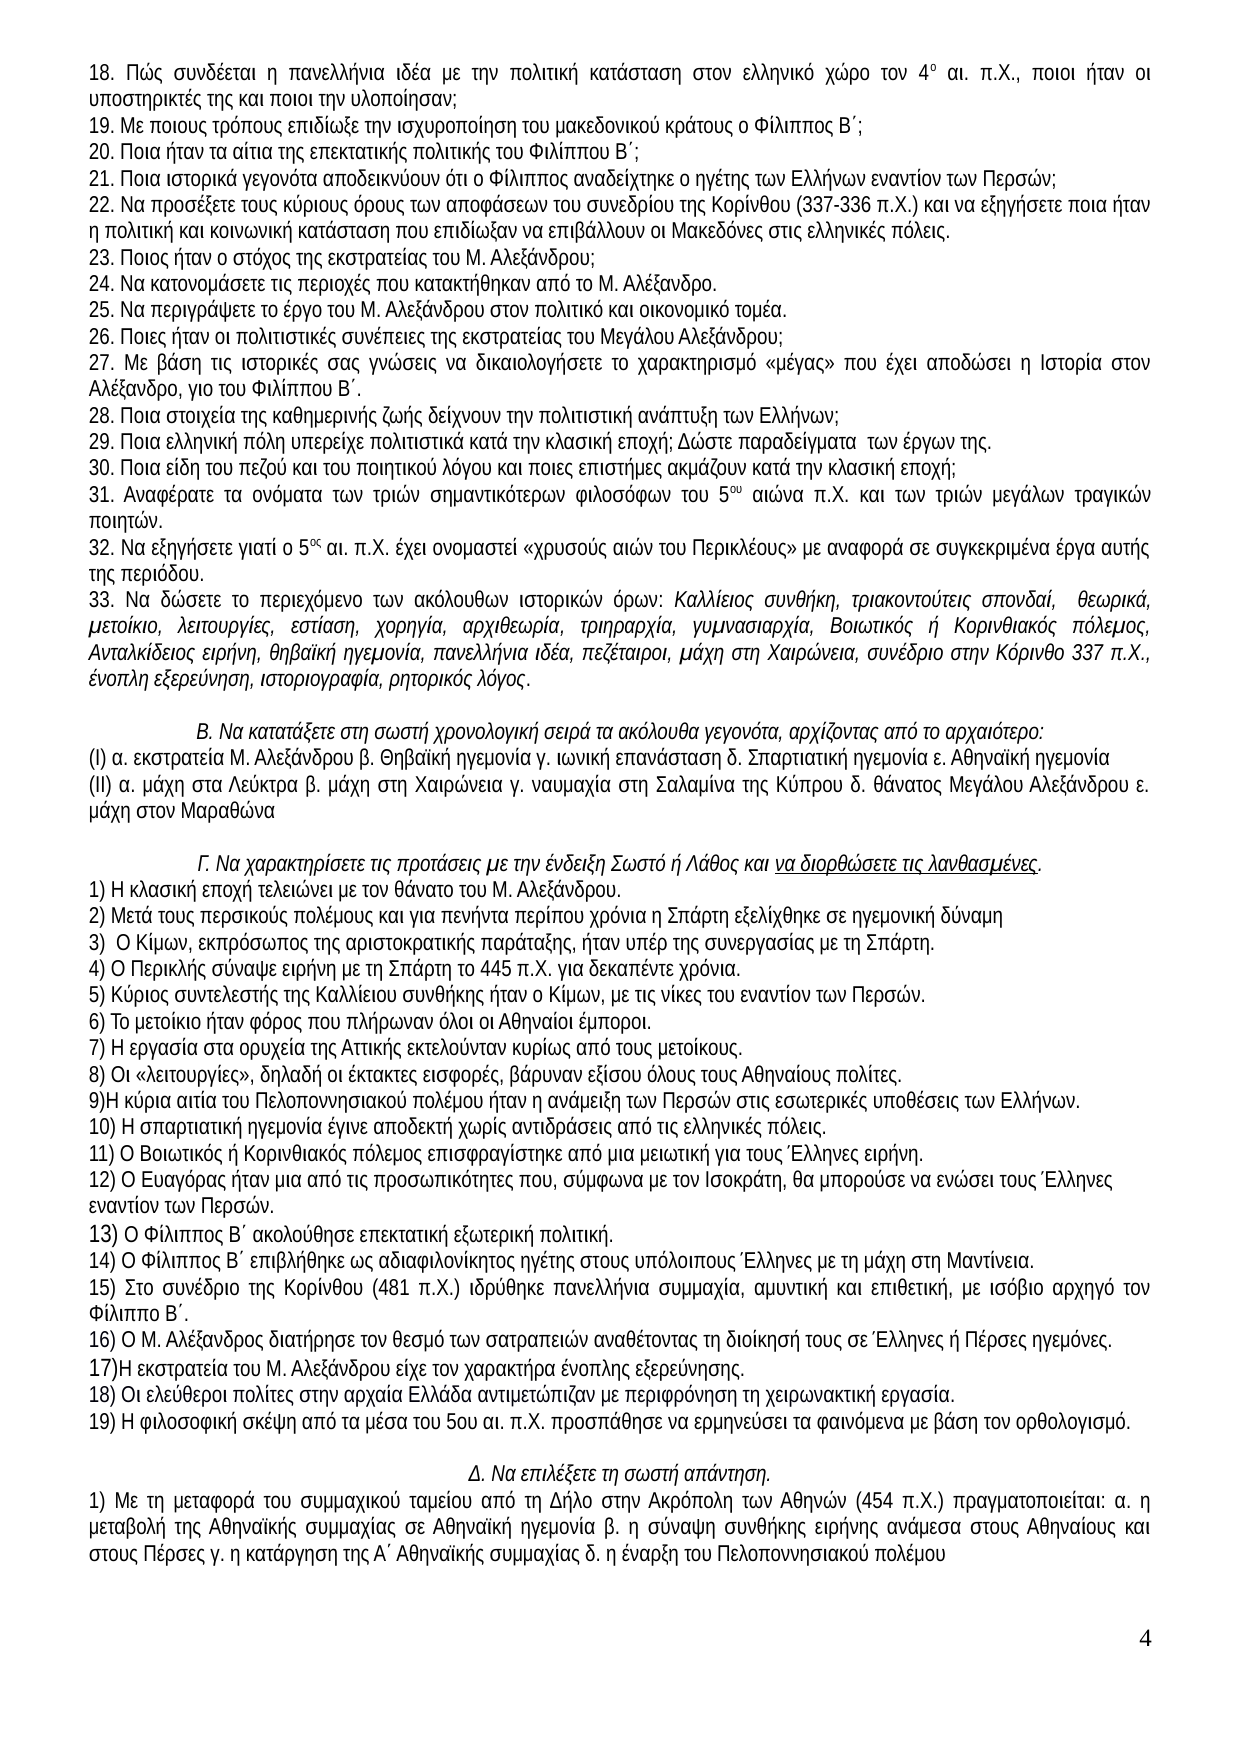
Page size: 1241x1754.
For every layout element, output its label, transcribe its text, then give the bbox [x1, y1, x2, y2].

text 32. Να εξηγήσετε γιατί ο 5ος αι. π.Χ. έχει ονομαστεί «χρυσούς αιών του Περικλέους» με αναφορά σε συγκεκριμένα έργα αυτής της περιόδου. [89, 533, 1152, 586]
text 29. Ποια ελληνική πόλη υπερείχε πολιτιστικά κατά την κλασική εποχή; Δώστε παραδείγματα των έργων της. [89, 428, 1152, 454]
text 3) Ο Κίμων, εκπρόσωπος της αριστοκρατικής παράταξης, ήταν υπέρ της συνεργασίας με τη Σπάρτη. [89, 929, 1152, 955]
text 26. Ποιες ήταν οι πολιτιστικές συνέπειες της εκστρατείας του Μεγάλου Αλεξάνδρου; [89, 323, 1152, 349]
text 18. Πώς συνδέεται η πανελλήνια ιδέα με την πολιτική κατάσταση στον ελληνικό χώρο τον 4ο αι. π.Χ., ποιοι ήταν οι υποστηρικτές της και ποιοι την υλοποίησαν; [89, 59, 1152, 112]
text 1) Η κλασική εποχή τελειώνει με τον θάνατο του Μ. Αλεξάνδρου. [89, 876, 1152, 902]
text 27. Με βάση τις ιστορικές σας γνώσεις να δικαιολογήσετε το χαρακτηρισμό «μέγας» που έχει αποδώσει η Ιστορία στον Αλέξανδρο, γιο του Φιλίππου Β΄. [89, 349, 1152, 402]
text 20. Ποια ήταν τα αίτια της επεκτατικής πολιτικής του Φιλίππου Β΄; [89, 138, 1152, 164]
text 11) Ο Βοιωτικός ή Κορινθιακός πόλεμος επισφραγίστηκε από μια μειωτική για τους Έλληνες ειρήνη. [89, 1139, 1152, 1166]
text 14) Ο Φίλιππος Β΄ επιβλήθηκε ως αδιαφιλονίκητος ηγέτης στους υπόλοιπους Έλληνες με τη μάχη στη Μαντίνεια. [89, 1247, 1152, 1274]
text 16) Ο Μ. Αλέξανδρος διατήρησε τον θεσμό των σατραπειών αναθέτοντας τη διοίκησή τους σε Έλληνες ή Πέρσες ηγεμόνες. [89, 1326, 1152, 1353]
text 18) Οι ελεύθεροι πολίτες στην αρχαία Ελλάδα αντιμετώπιζαν με περιφρόνηση τη χειρωνακτική εργασία. [89, 1381, 1152, 1408]
text 19) Η φιλοσοφική σκέψη από τα μέσα του 5ου αι. π.Χ. προσπάθησε να ερμηνεύσει τα φαινόμενα με βάση τον ορθολογισμό. [89, 1408, 1152, 1434]
text Γ. Να χαρακτηρίσετε τις προτάσεις με την ένδειξη Σωστό ή Λάθος και να διορθώσετε τις λανθασμένες. [89, 850, 1152, 876]
text 19. Με ποιους τρόπους επιδίωξε την ισχυροποίηση του μακεδονικού κράτους ο Φίλιππος Β΄; [89, 112, 1152, 138]
text 4) Ο Περικλής σύναψε ειρήνη με τη Σπάρτη το 445 π.Χ. για δεκαπέντε χρόνια. [89, 955, 1152, 981]
text 7) Η εργασία στα ορυχεία της Αττικής εκτελούνταν κυρίως από τους μετοίκους. [89, 1034, 1152, 1061]
text (II) α. μάχη στα Λεύκτρα β. μάχη στη Χαιρώνεια γ. ναυμαχία στη Σαλαμίνα της Κύπρου δ. θάνατος Μεγάλου Αλεξάνδρου ε. μάχη στον Μαραθώνα [89, 771, 1152, 823]
text 33. Να δώσετε το περιεχόμενο των ακόλουθων ιστορικών όρων: Καλλίειος συνθήκη, τριακοντούτεις σπονδαί, θεωρικά, μετοίκιο, λειτουργίες, εστίαση, χορηγία, αρχιθεωρία, τριηραρχία, γυμνασιαρχία, Βοιωτικός ή Κορινθιακός πόλεμος, Ανταλκίδειος ειρήνη, θηβαϊκή ηγεμονία, πανελλήνια ιδέα, πεζέταιροι, μάχη στη Χαιρώνεια, συνέδριο στην Κόρινθο 337 π.Χ., ένοπλη εξερεύνηση, ιστοριογραφία, ρητορικός λόγος. [89, 586, 1152, 692]
text 5) Κύριος συντελεστής της Καλλίειου συνθήκης ήταν ο Κίμων, με τις νίκες του εναντίον των Περσών. [89, 981, 1152, 1008]
text (I) α. εκστρατεία Μ. Αλεξάνδρου β. Θηβαϊκή ηγεμονία γ. ιωνική επανάσταση δ. Σπαρτιατική ηγεμονία ε. Αθηναϊκή ηγεμονία [89, 744, 1152, 771]
text 1) Με τη μεταφορά του συμμαχικού ταμείου από τη Δήλο στην Ακρόπολη των Αθηνών (454 π.Χ.) πραγματοποιείται: α. η μεταβολή της Αθηναϊκής συμμαχίας σε Αθηναϊκή ηγεμονία β. η σύναψη συνθήκης ειρήνης ανάμεσα στους Αθηναίους και στους Πέρσες γ. η κατάργηση της Α΄ Αθηναϊκής συμμαχίας δ. η έναρξη του Πελοποννησιακού πολέμου [89, 1487, 1152, 1566]
text Β. Να κατατάξετε στη σωστή χρονολογική σειρά τα ακόλουθα γεγονότα, αρχίζοντας από το αρχαιότερο: [89, 718, 1152, 744]
text 12) Ο Ευαγόρας ήταν μια από τις προσωπικότητες που, σύμφωνα με τον Ισοκράτη, θα μπορούσε να ενώσει τους Έλληνες εναντίον των Περσών. [89, 1166, 1152, 1219]
text 2) Μετά τους περσικούς πολέμους και για πενήντα περίπου χρόνια η Σπάρτη εξελίχθηκε σε ηγεμονική δύναμη [89, 902, 1152, 929]
text 6) Το μετοίκιο ήταν φόρος που πλήρωναν όλοι οι Αθηναίοι έμποροι. [89, 1008, 1152, 1034]
text 21. Ποια ιστορικά γεγονότα αποδεικνύουν ότι ο Φίλιππος αναδείχτηκε ο ηγέτης των Ελλήνων εναντίον των Περσών; [89, 164, 1152, 191]
text 23. Ποιος ήταν ο στόχος της εκστρατείας του Μ. Αλεξάνδρου; [89, 243, 1152, 270]
text Δ. Να επιλέξετε τη σωστή απάντηση. [89, 1460, 1152, 1487]
text 17)Η εκστρατεία του Μ. Αλεξάνδρου είχε τον χαρακτήρα ένοπλης εξερεύνησης. [89, 1353, 1152, 1381]
text 22. Να προσέξετε τους κύριους όρους των αποφάσεων του συνεδρίου της Κορίνθου (337-336 π.Χ.) και να εξηγήσετε ποια ήταν η πολιτική και κοινωνική κατάσταση που επιδίωξαν να επιβάλλουν οι Μακεδόνες στις ελληνικές πόλεις. [89, 191, 1152, 243]
text 28. Ποια στοιχεία της καθημερινής ζωής δείχνουν την πολιτιστική ανάπτυξη των Ελλήνων; [89, 402, 1152, 428]
text 9)Η κύρια αιτία του Πελοποννησιακού πολέμου ήταν η ανάμειξη των Περσών στις εσωτερικές υποθέσεις των Ελλήνων. [89, 1087, 1152, 1113]
text 24. Να κατονομάσετε τις περιοχές που κατακτήθηκαν από το Μ. Αλέξανδρο. [89, 270, 1152, 296]
text 15) Στο συνέδριο της Κορίνθου (481 π.Χ.) ιδρύθηκε πανελλήνια συμμαχία, αμυντική και επιθετική, με ισόβιο αρχηγό τον Φίλιππο Β΄. [89, 1274, 1152, 1326]
text 13) Ο Φίλιππος Β΄ ακολούθησε επεκτατική εξωτερική πολιτική. [89, 1219, 1152, 1247]
text 10) Η σπαρτιατική ηγεμονία έγινε αποδεκτή χωρίς αντιδράσεις από τις ελληνικές πόλεις. [89, 1113, 1152, 1139]
text 31. Αναφέρατε τα ονόματα των τριών σημαντικότερων φιλοσόφων του 5ου αιώνα π.Χ. και των τριών μεγάλων τραγικών ποιητών. [89, 481, 1152, 533]
text 8) Οι «λειτουργίες», δηλαδή οι έκτακτες εισφορές, βάρυναν εξίσου όλους τους Αθηναίους πολίτες. [89, 1061, 1152, 1087]
text 25. Να περιγράψετε το έργο του Μ. Αλεξάνδρου στον πολιτικό και οικονομικό τομέα. [89, 296, 1152, 323]
text 30. Ποια είδη του πεζού και του ποιητικού λόγου και ποιες επιστήμες ακμάζουν κατά την κλασική εποχή; [89, 454, 1152, 481]
